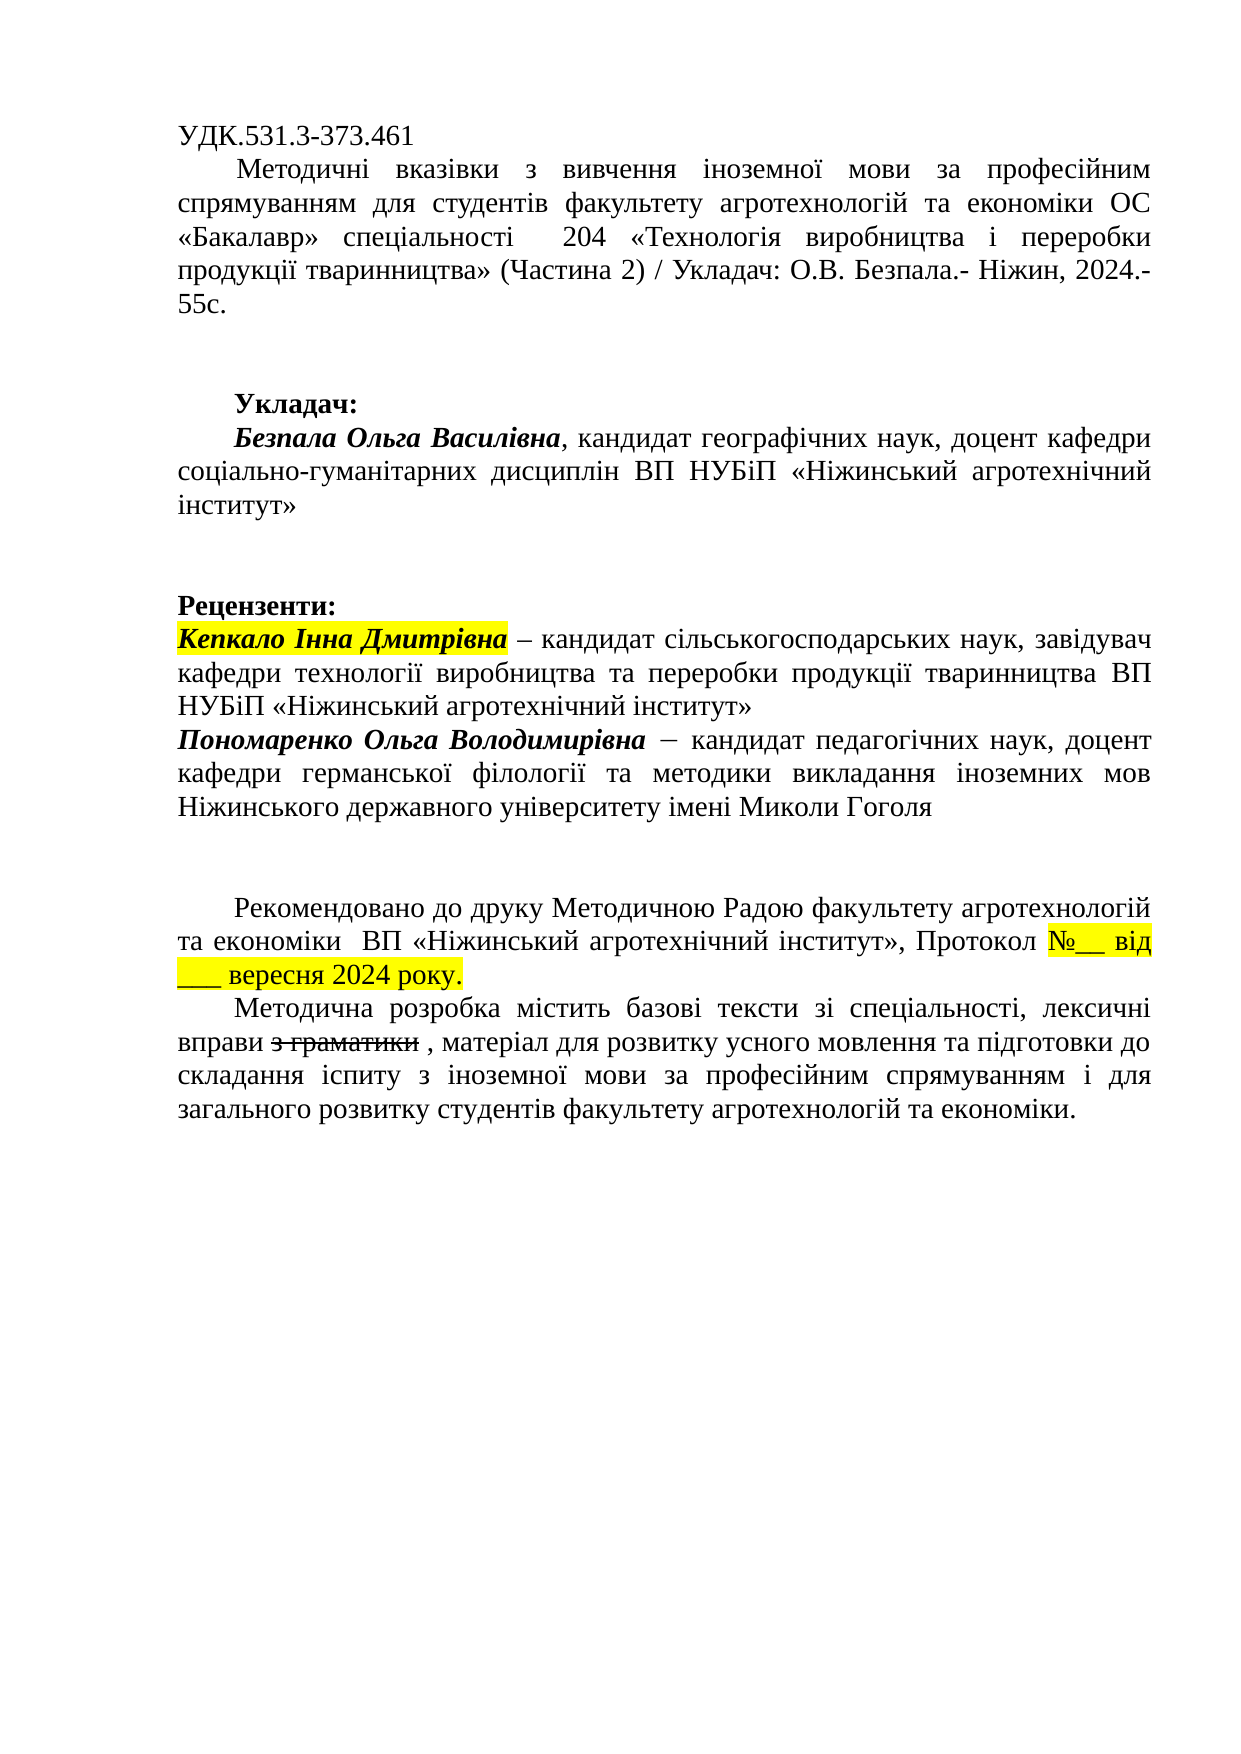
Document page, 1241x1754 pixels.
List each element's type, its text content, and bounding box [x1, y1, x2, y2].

text УДК.531.3-373.461 [177, 118, 1152, 152]
text Методична розробка містить базові тексти зі спеціальності, лексичні вправи з граматики , матеріал для розвитку усного мовлення та підготовки до складання іспиту з іноземної мови за професійним спрямуванням і для загального розвитку студентів факультету агротехнологій та економіки. [177, 990, 1152, 1124]
text Укладач: [177, 386, 1152, 420]
text Рецензенти: [177, 588, 1152, 621]
text Кепкало Інна Дмитрівна – кандидат сільськогосподарських наук, завідувач кафедри технології виробництва та переробки продукції тваринництва ВП НУБіП «Ніжинський агротехнічний інститут» [177, 621, 1152, 722]
text Пономаренко Ольга Володимирівна кандидат педагогічних наук, доцент кафедри германської філології та методики викладання іноземних мов Ніжинського державного університету імені Миколи Гоголя [177, 722, 1152, 823]
text Безпала Ольга Василівна, кандидат географічних наук, доцент кафедри соціально-гуманітарних дисциплін ВП НУБіП «Ніжинський агротехнічний інститут» [177, 420, 1152, 521]
text Рекомендовано до друку Методичною Радою факультету агротехнологій та економіки ВП «Ніжинський агротехнічний інститут», Протокол №__ від ___ вересня 2024 року. [177, 890, 1152, 990]
subtitle Методичні вказівки з вивчення іноземної мови за професійним спрямуванням для студентів факультету агротехнологій та економіки ОС «Бакалавр» спеціальності 204 «Технологія виробництва і переробки продукції тваринництва» (Частина 2) / Укладач: О.В. Безпала.- Ніжин, 2024.- 55с. [177, 152, 1152, 319]
